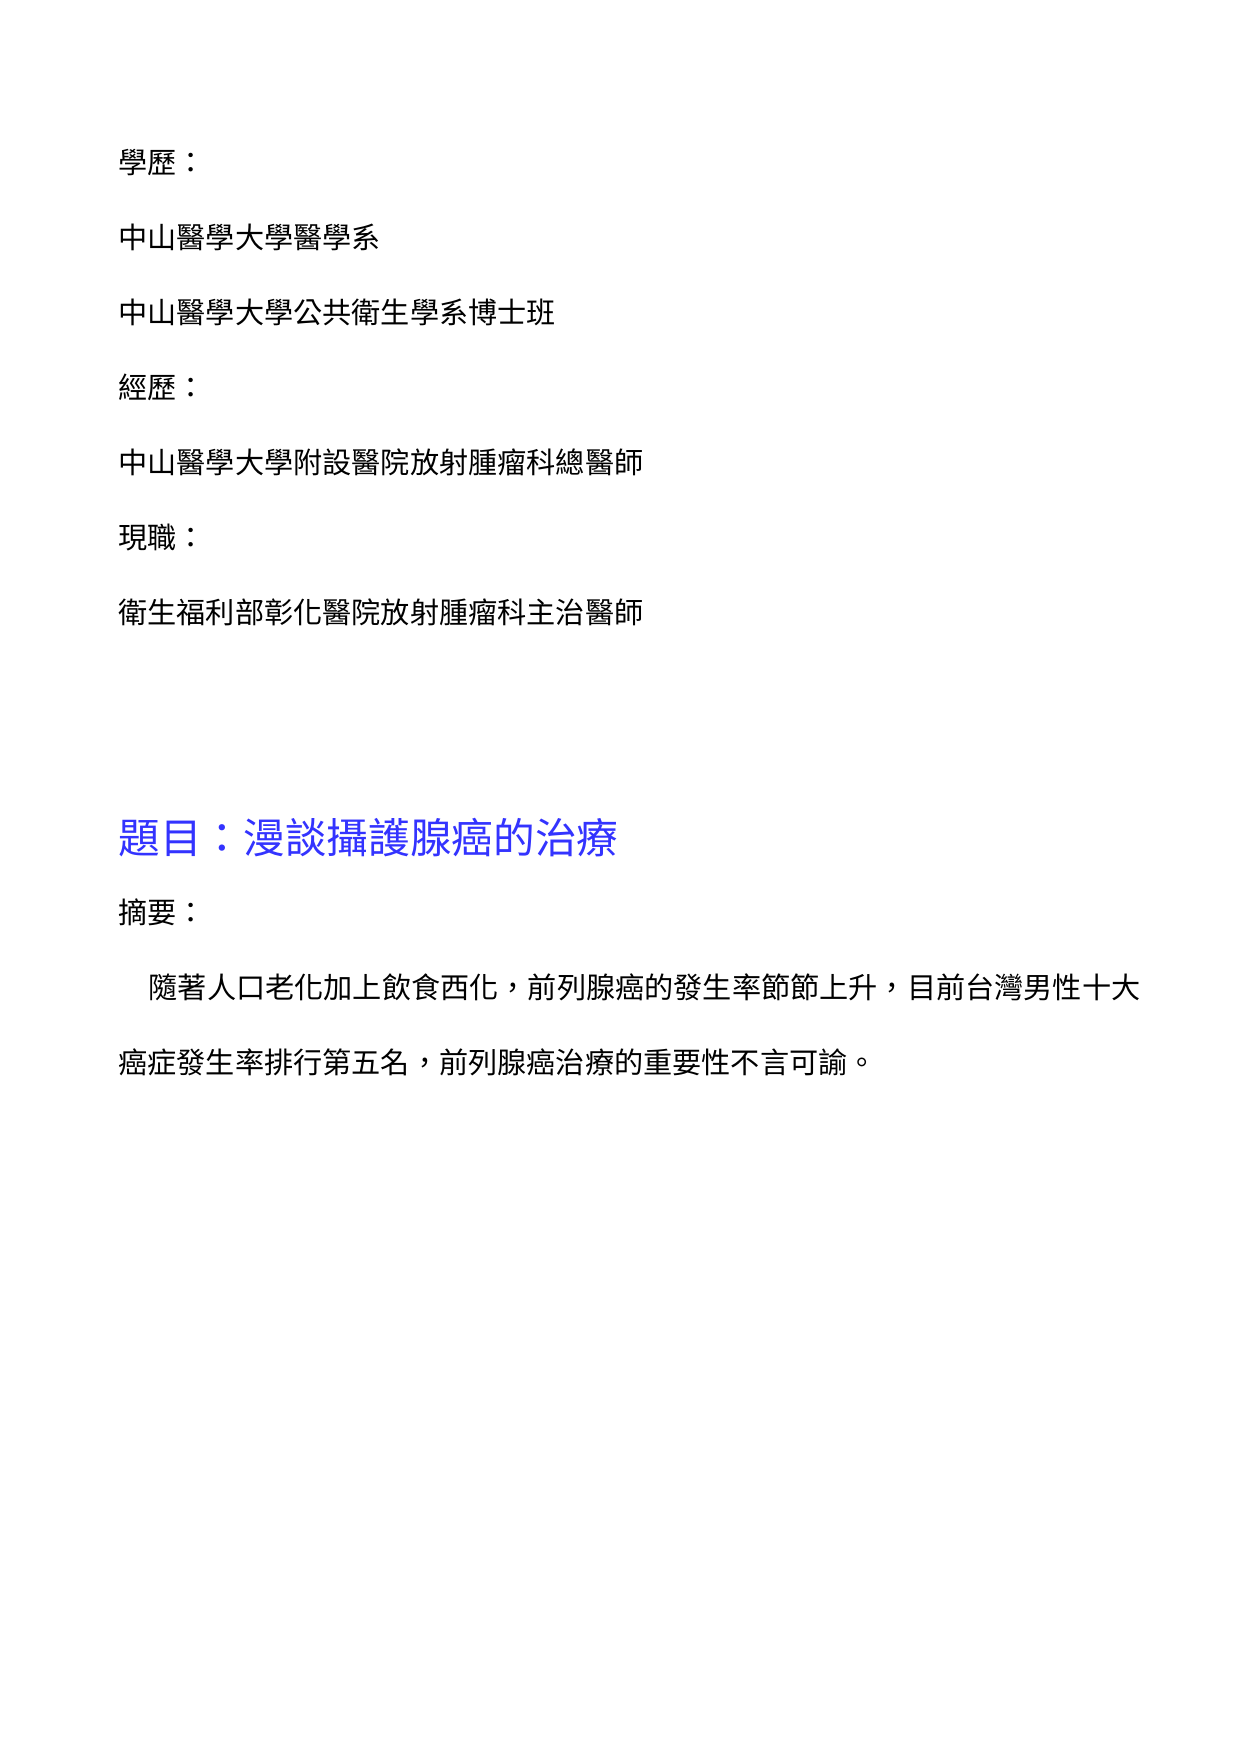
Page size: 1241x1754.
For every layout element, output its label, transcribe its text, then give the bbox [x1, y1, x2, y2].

text 經歷： [118, 348, 1152, 423]
text 隨著人口老化加上飲食西化，前列腺癌的發生率節節上升，目前台灣男性十大癌症發生率排行第五名，前列腺癌治療的重要性不言可諭。 [118, 948, 1152, 1098]
text 題目：漫談攝護腺癌的治療 [118, 798, 1152, 873]
text 衛生福利部彰化醫院放射腫瘤科主治醫師 [118, 573, 1152, 648]
text 中山醫學大學醫學系 [118, 198, 1152, 273]
text 學歷： [118, 123, 1152, 198]
text 現職： [118, 498, 1152, 573]
text 中山醫學大學公共衛生學系博士班 [118, 273, 1152, 348]
text 摘要： [118, 873, 1152, 948]
text 中山醫學大學附設醫院放射腫瘤科總醫師 [118, 423, 1152, 498]
